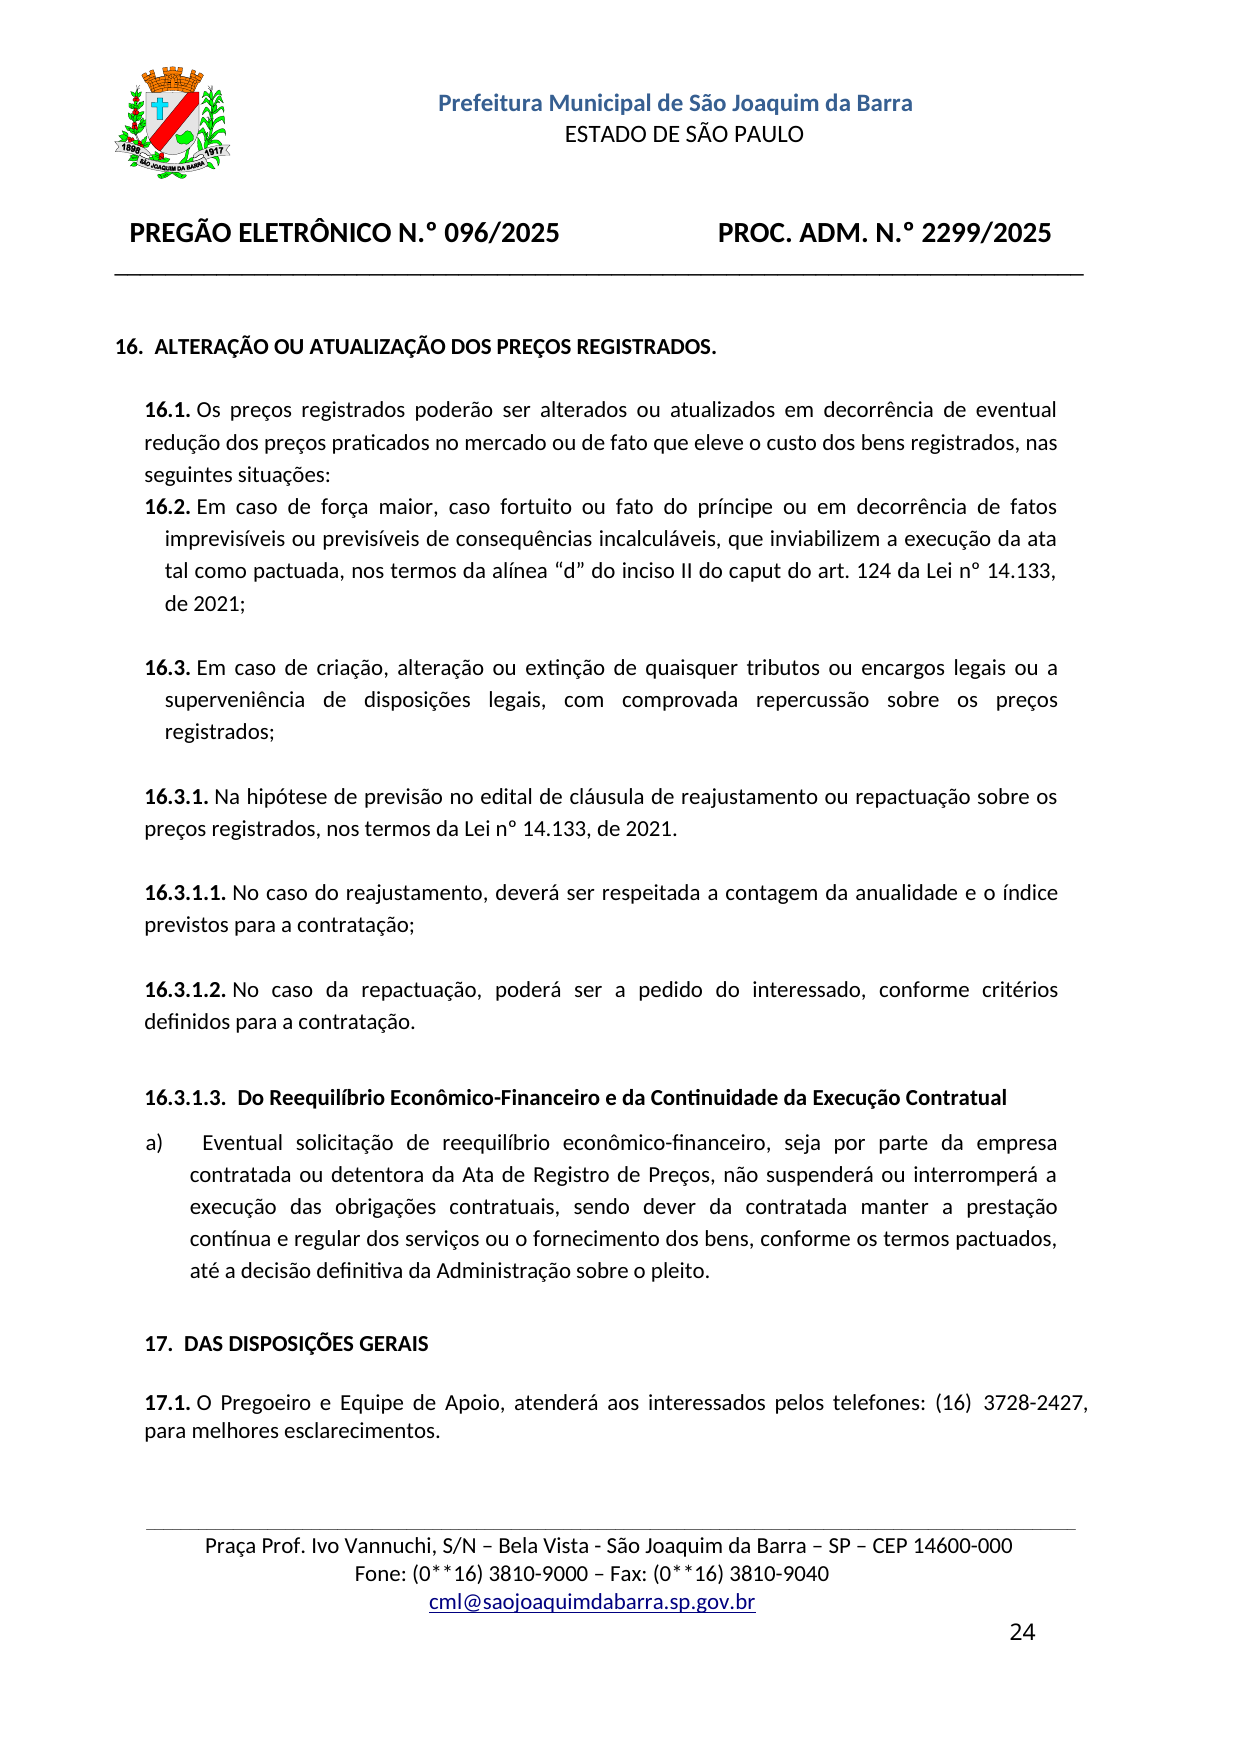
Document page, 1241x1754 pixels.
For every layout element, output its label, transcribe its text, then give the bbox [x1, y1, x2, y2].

list Do Reequilíbrio Econômico-Financeiro e da Continuidade da Execução Contratual [144, 1083, 1059, 1111]
list Na hipótese de previsão no edital de cláusula de reajustamento ou repactuação sobre os preços registrados, nos termos da Lei nº 14.133, de 2021. [144, 782, 1059, 842]
list Eventual solicitação de reequilíbrio econômico-financeiro, seja por parte da empresa contratada ou detentora da Ata de Registro de Preços, não suspenderá ou interromperá a execução das obrigações contratuais, sendo dever da contratada manter a prestação contínua e regular dos serviços ou o fornecimento dos bens, conforme os termos pactuados, até a decisão definitiva da Administração sobre o pleito. [145, 1128, 1059, 1284]
list No caso da repactuação, poderá ser a pedido do interessado, conforme critérios definidos para a contratação. [144, 975, 1059, 1035]
list Os preços registrados poderão ser alterados ou atualizados em decorrência de eventual redução dos preços praticados no mercado ou de fato que eleve o custo dos bens registrados, nas seguintes situações: [144, 396, 1059, 488]
list No caso do reajustamento, deverá ser respeitada a contagem da anualidade e o índice previstos para a contratação; [144, 878, 1060, 939]
list O Pregoeiro e Equipe de Apoio, atenderá aos interessados pelos telefones: (16) 3728-2427, para melhores esclarecimentos. [144, 1388, 1089, 1444]
subtitle DAS DISPOSIÇÕES GERAIS [144, 1329, 1036, 1357]
list Em caso de criação, alteração ou extinção de quaisquer tributos ou encargos legais ou a superveniência de disposições legais, com comprovada repercussão sobre os preços registrados; [144, 653, 1059, 746]
list Em caso de força maior, caso fortuito ou fato do príncipe ou em decorrência de fatos imprevisíveis ou previsíveis de consequências incalculáveis, que inviabilizem a execução da ata tal como pactuada, nos termos da alínea “d” do inciso II do caput do art. 124 da Lei nº 14.133, de 2021; [144, 492, 1059, 617]
list ALTERAÇÃO OU ATUALIZAÇÃO DOS PREÇOS REGISTRADOS. [114, 332, 1083, 360]
